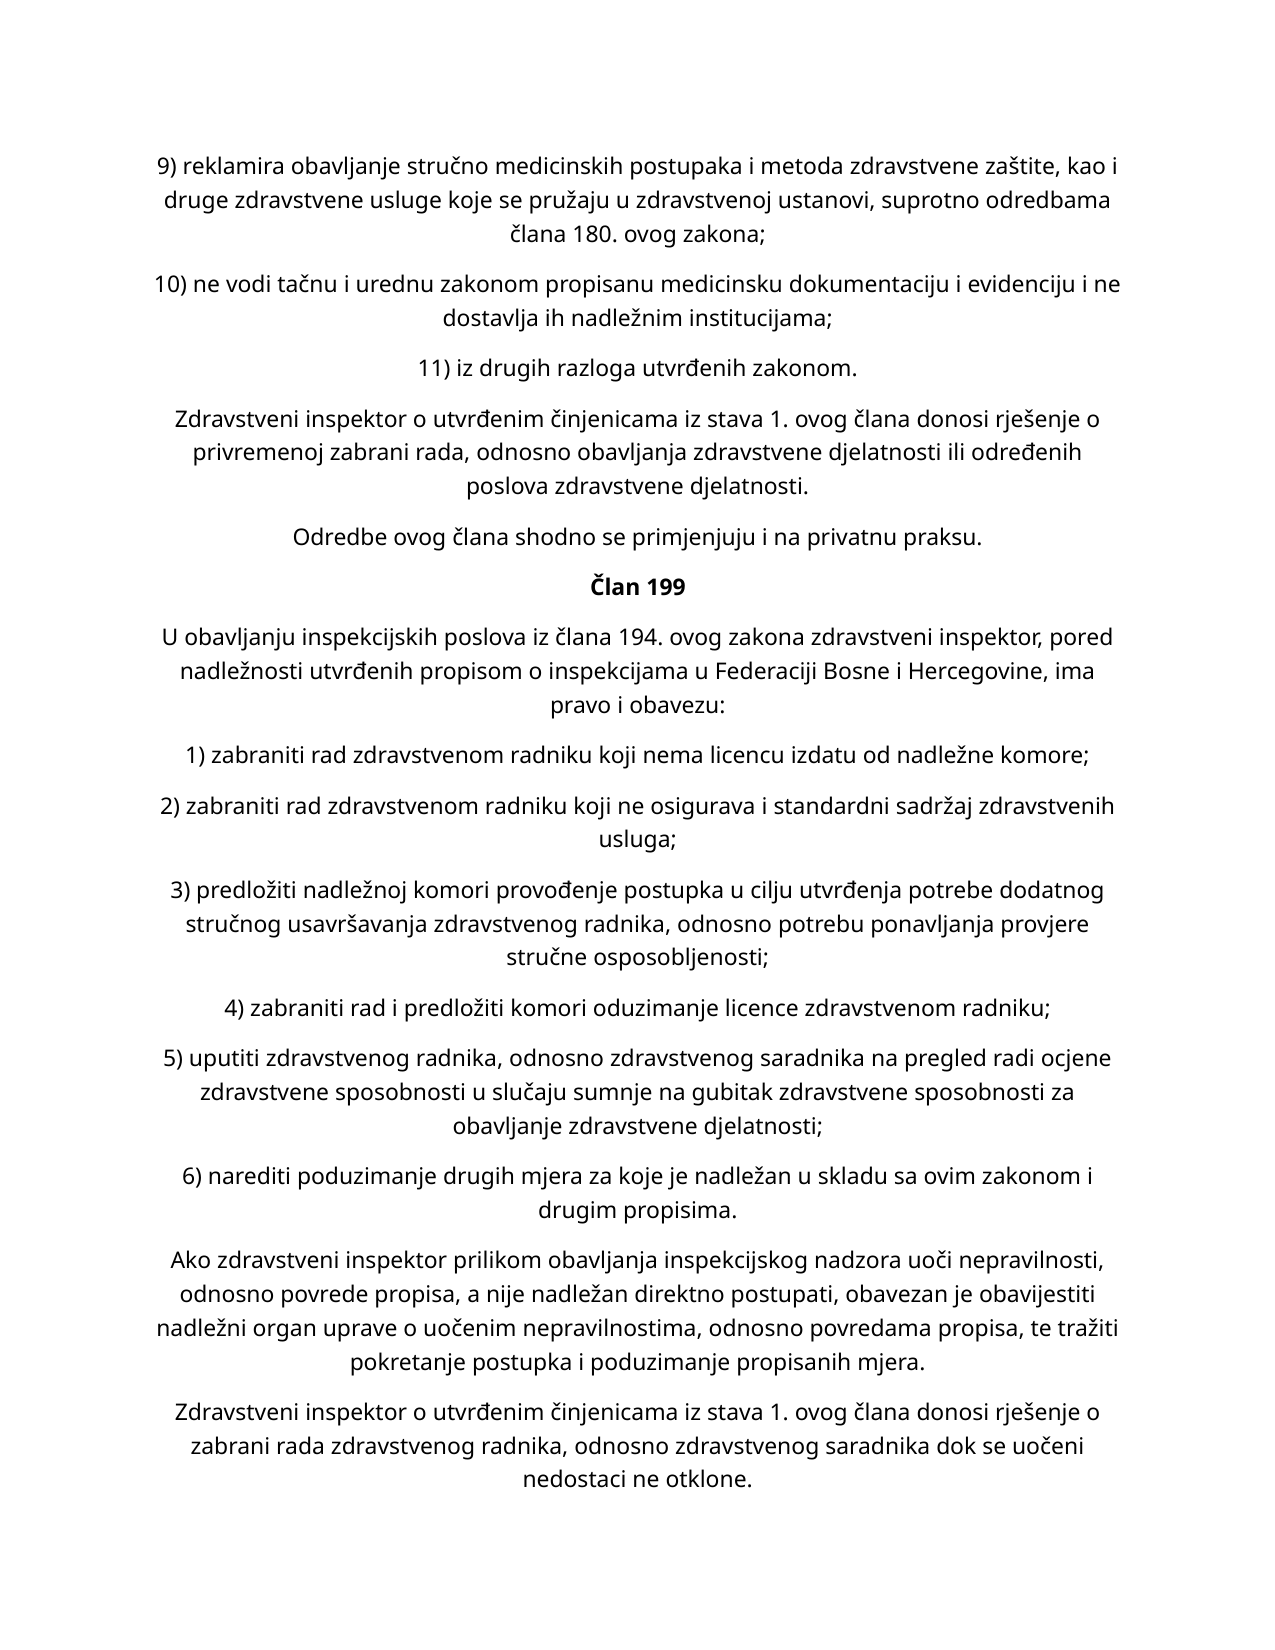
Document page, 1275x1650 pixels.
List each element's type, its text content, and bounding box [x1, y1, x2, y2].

text Član 199 [150, 571, 1125, 602]
text 10) ne vodi tačnu i urednu zakonom propisanu medicinsku dokumentaciju i evidenciju i ne dostavlja ih nadležnim institucijama; [150, 268, 1125, 333]
text Zdravstveni inspektor o utvrđenim činjenicama iz stava 1. ovog člana donosi rješenje o privremenoj zabrani rada, odnosno obavljanja zdravstvene djelatnosti ili određenih poslova zdravstvene djelatnosti. [150, 402, 1125, 501]
text 6) narediti poduzimanje drugih mjera za koje je nadležan u skladu sa ovim zakonom i drugim propisima. [150, 1160, 1125, 1225]
text Odredbe ovog člana shodno se primjenjuju i na privatnu praksu. [150, 520, 1125, 552]
text 1) zabraniti rad zdravstvenom radniku koji nema licencu izdatu od nadležne komore; [150, 739, 1125, 770]
text 4) zabraniti rad i predložiti komori oduzimanje licence zdravstvenom radniku; [150, 992, 1125, 1023]
text 3) predložiti nadležnoj komori provođenje postupka u cilju utvrđenja potrebe dodatnog stručnog usavršavanja zdravstvenog radnika, odnosno potrebu ponavljanja provjere stručne osposobljenosti; [150, 874, 1125, 972]
text 11) iz drugih razloga utvrđenih zakonom. [150, 352, 1125, 383]
text 9) reklamira obavljanje stručno medicinskih postupaka i metoda zdravstvene zaštite, kao i druge zdravstvene usluge koje se pružaju u zdravstvenoj ustanovi, suprotno odredbama člana 180. ovog zakona; [150, 150, 1125, 249]
text 5) uputiti zdravstvenog radnika, odnosno zdravstvenog saradnika na pregled radi ocjene zdravstvene sposobnosti u slučaju sumnje na gubitak zdravstvene sposobnosti za obavljanje zdravstvene djelatnosti; [150, 1042, 1125, 1141]
text 2) zabraniti rad zdravstvenom radniku koji ne osigurava i standardni sadržaj zdravstvenih usluga; [150, 789, 1125, 854]
text U obavljanju inspekcijskih poslova iz člana 194. ovog zakona zdravstveni inspektor, pored nadležnosti utvrđenih propisom o inspekcijama u Federaciji Bosne i Hercegovine, ima pravo i obavezu: [150, 621, 1125, 720]
text Ako zdravstveni inspektor prilikom obavljanja inspekcijskog nadzora uoči nepravilnosti, odnosno povrede propisa, a nije nadležan direktno postupati, obavezan je obavijestiti nadležni organ uprave o uočenim nepravilnostima, odnosno povredama propisa, te tražiti pokretanje postupka i poduzimanje propisanih mjera. [150, 1244, 1125, 1377]
text Zdravstveni inspektor o utvrđenim činjenicama iz stava 1. ovog člana donosi rješenje o zabrani rada zdravstvenog radnika, odnosno zdravstvenog saradnika dok se uočeni nedostaci ne otklone. [150, 1396, 1125, 1494]
